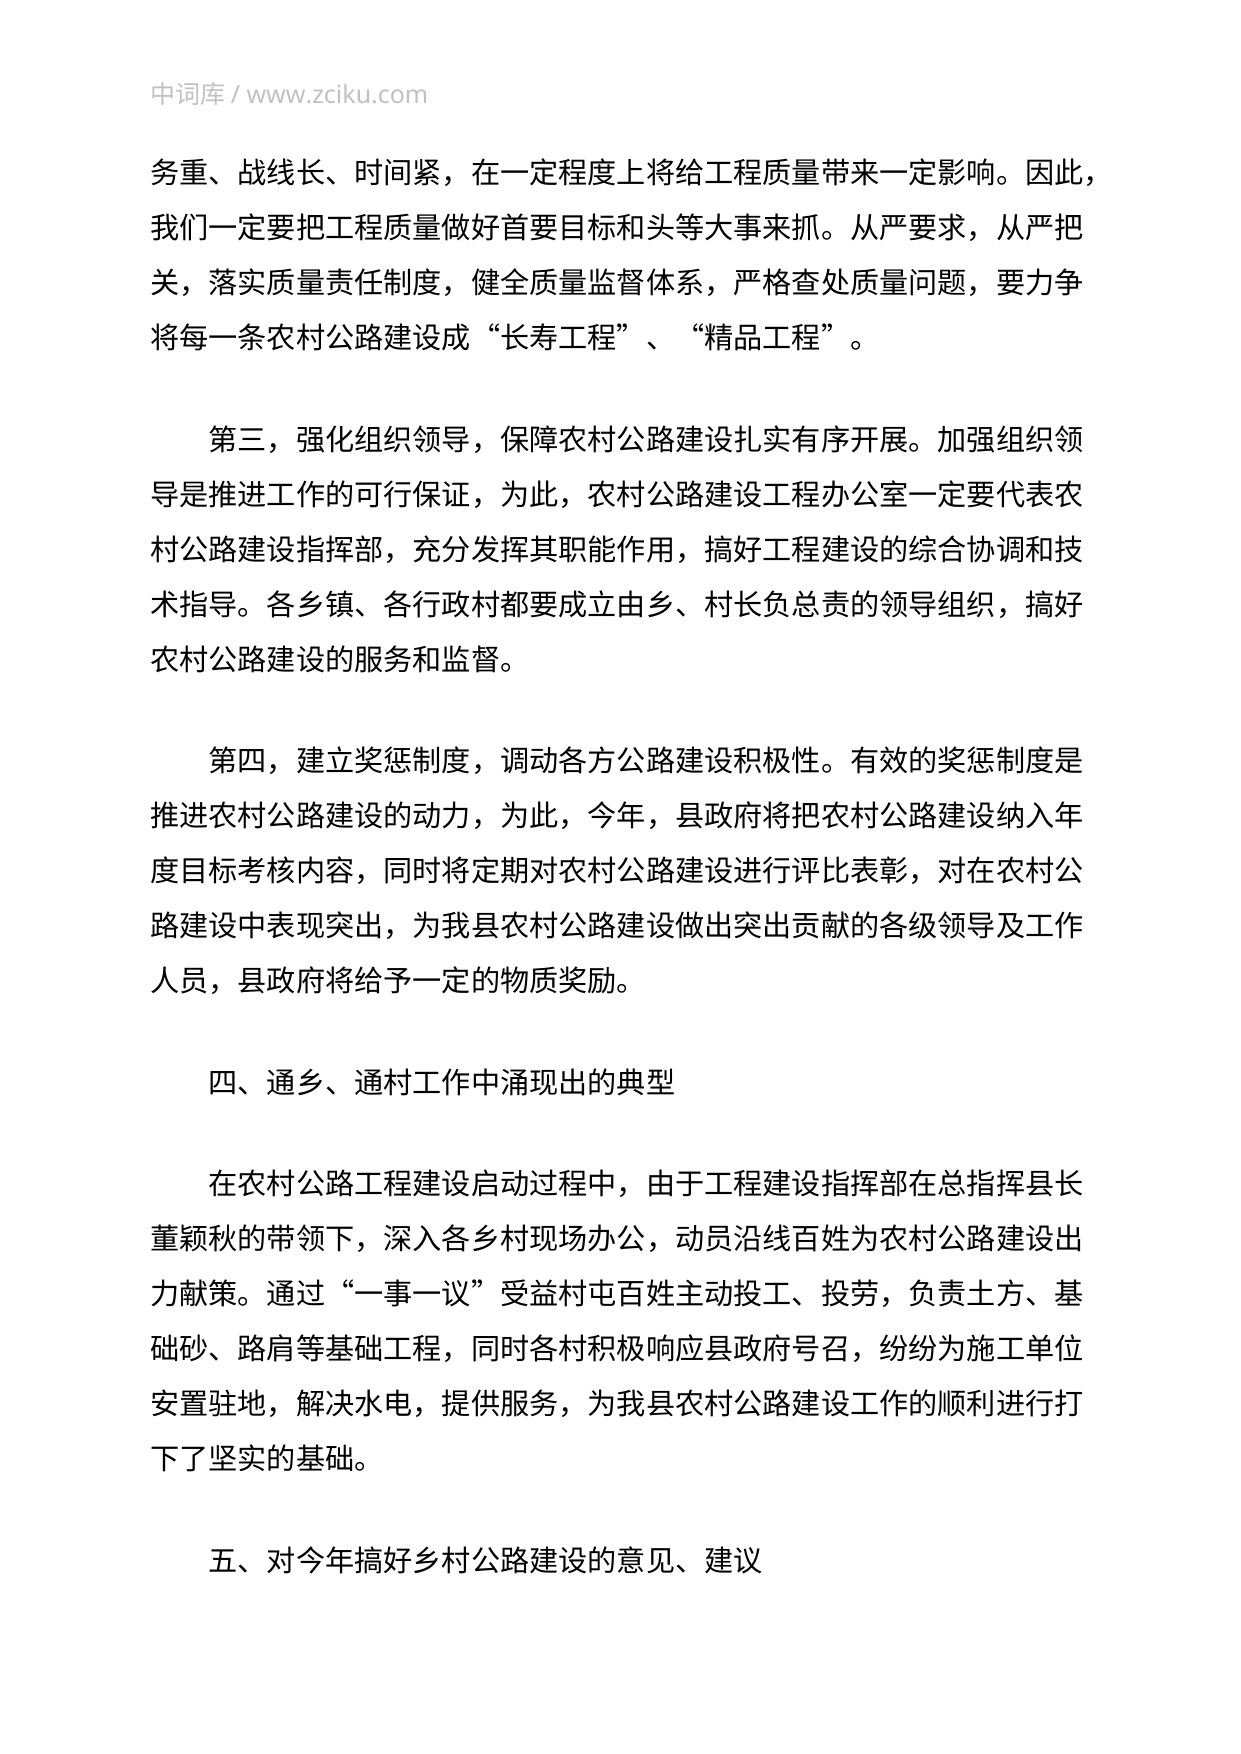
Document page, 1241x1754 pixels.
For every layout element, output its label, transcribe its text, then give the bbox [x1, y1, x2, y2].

text 在农村公路工程建设启动过程中，由于工程建设指挥部在总指挥县长董颖秋的带领下，深入各乡村现场办公，动员沿线百姓为农村公路建设出力献策。通过“一事一议”受益村屯百姓主动投工、投劳，负责土方、基础砂、路肩等基础工程，同时各村积极响应县政府号召，纷纷为施工单位安置驻地，解决水电，提供服务，为我县农村公路建设工作的顺利进行打下了坚实的基础。 [150, 1161, 1090, 1478]
text 四、通乡、通村工作中涌现出的典型 [150, 1059, 1090, 1101]
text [150, 150, 1090, 357]
text 第三，强化组织领导，保障农村公路建设扎实有序开展。加强组织领导是推进工作的可行保证，为此，农村公路建设工程办公室一定要代表农村公路建设指挥部，充分发挥其职能作用，搞好工程建设的综合协调和技术指导。各乡镇、各行政村都要成立由乡、村长负总责的领导组织，搞好农村公路建设的服务和监督。 [150, 416, 1090, 678]
text 五、对今年搞好乡村公路建设的意见、建议 [150, 1537, 1090, 1579]
text 第四，建立奖惩制度，调动各方公路建设积极性。有效的奖惩制度是推进农村公路建设的动力，为此，今年，县政府将把农村公路建设纳入年度目标考核内容，同时将定期对农村公路建设进行评比表彰，对在农村公路建设中表现突出，为我县农村公路建设做出突出贡献的各级领导及工作人员，县政府将给予一定的物质奖励。 [150, 738, 1090, 1000]
